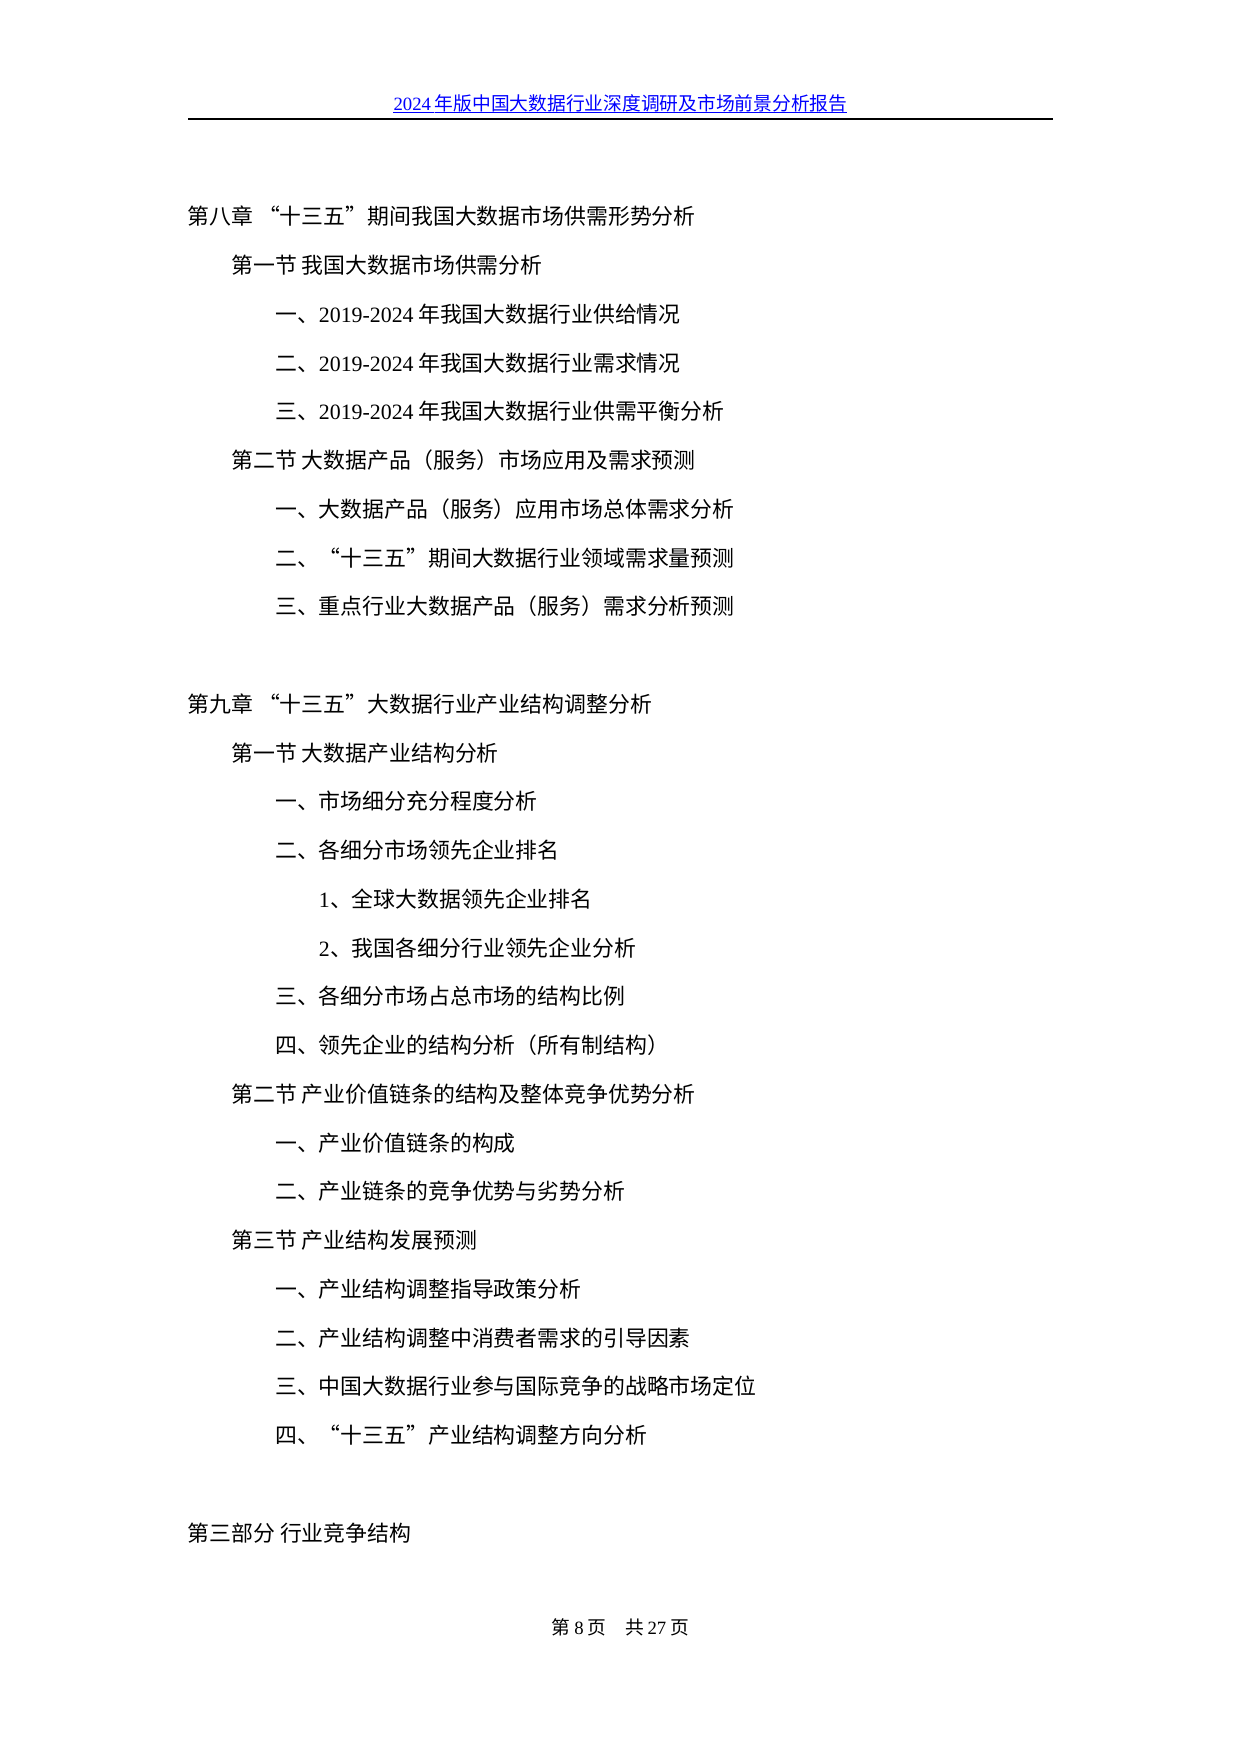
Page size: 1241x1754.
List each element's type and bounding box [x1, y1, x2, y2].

text [187, 150, 1053, 1548]
